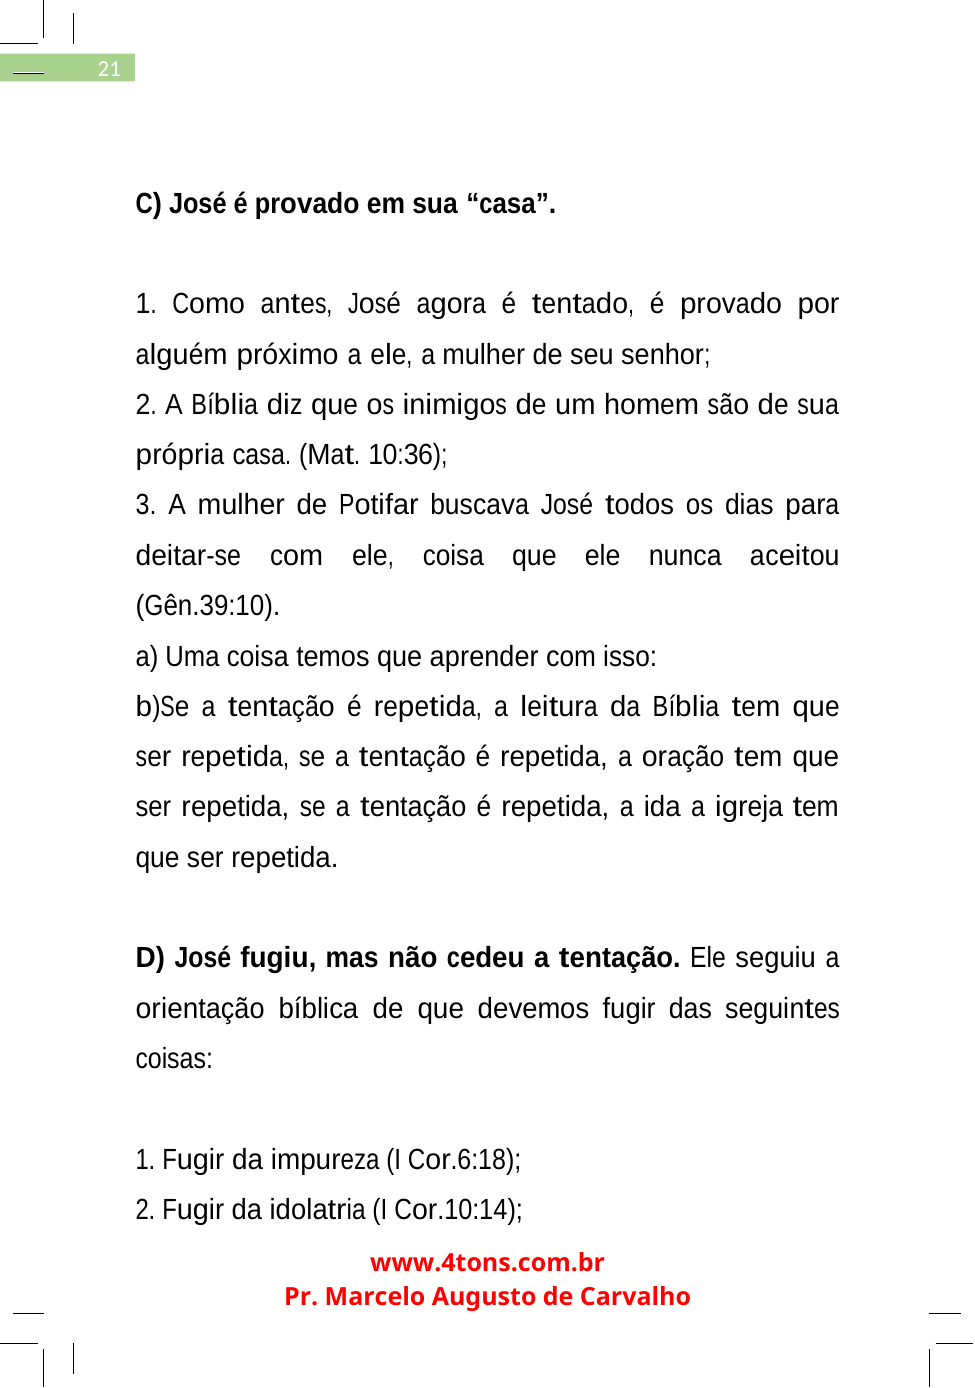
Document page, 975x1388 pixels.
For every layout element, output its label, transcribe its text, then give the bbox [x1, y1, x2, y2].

text D) José fugiu, mas não cedeu a tentação. Ele seguiu a orientação bíblica de que devemos fugir das seguintes coisas: [135, 940, 839, 1074]
text a) Uma coisa temos que aprender com isso: [135, 638, 839, 672]
text 2. Fugir da idolatria (I Cor.10:14); [135, 1192, 839, 1226]
text 1. Como antes, José agora é tentado, é provado por alguém próximo a ele, a mulher de seu senhor; [135, 286, 839, 370]
text 3. A mulher de Potifar buscava José todos os dias para deitar-se com ele, coisa que ele nunca aceitou (Gên.39:10). [135, 488, 839, 622]
text b)Se a tentação é repetida, a leitura da Bíblia tem que ser repetida, se a tentação é repetida, a oração tem que ser repetida, se a tentação é repetida, a ida a igreja tem que ser repetida. [135, 689, 839, 873]
text C) José é provado em sua “casa”. [135, 186, 839, 219]
text 2. A Bíblia diz que os inimigos de um homem são de sua própria casa. (Mat. 10:36); [135, 387, 839, 471]
text 1. Fugir da impureza (I Cor.6:18); [135, 1142, 839, 1175]
